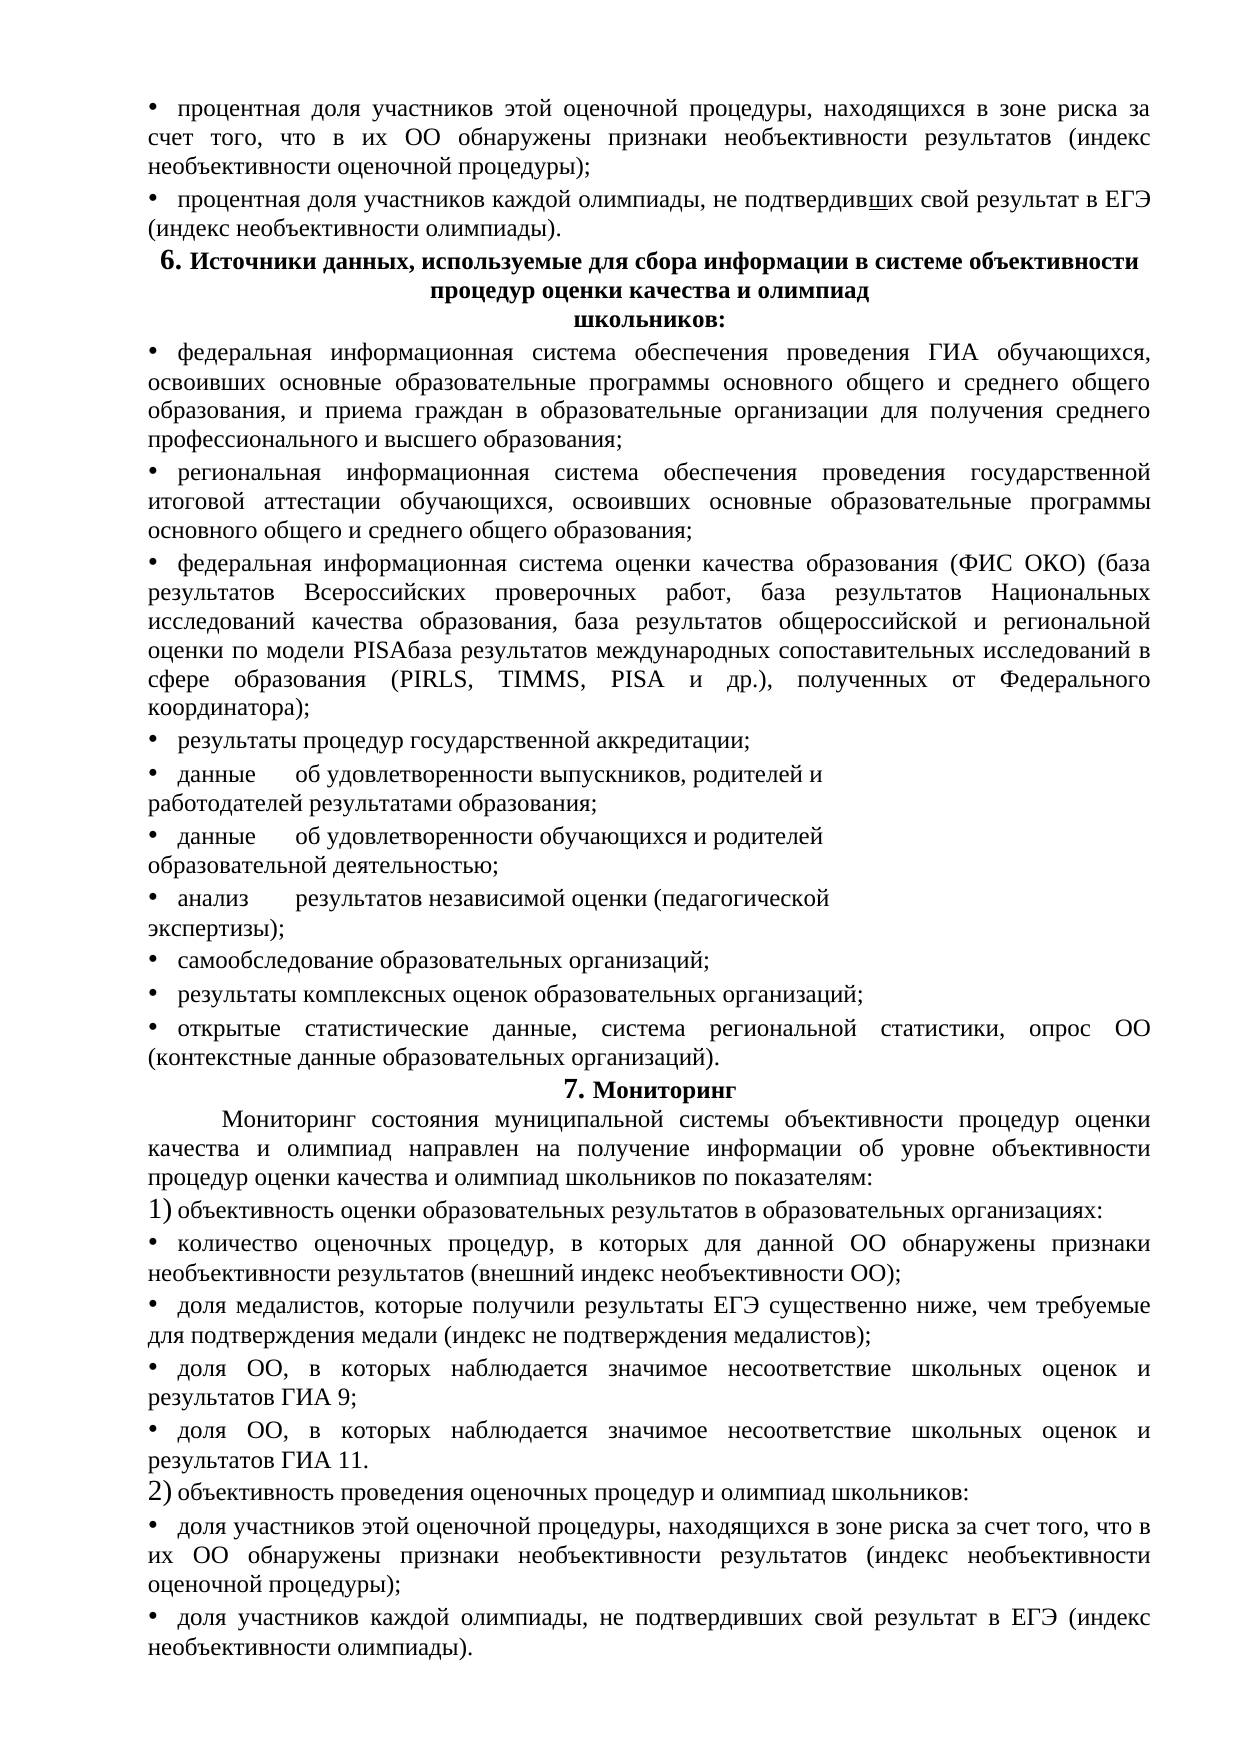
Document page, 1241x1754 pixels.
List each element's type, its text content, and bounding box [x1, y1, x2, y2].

list результаты комплексных оценок образовательных организаций; [148, 975, 1152, 1009]
list Источники данных, используемые для сбора информации в системе объективности процедур оценки качества и олимпиад [148, 242, 1152, 304]
list школьников: [148, 304, 1152, 333]
list доля участников этой оценочной процедуры, находящихся в зоне риска за счет того, что в их ОО обнаружены признаки необъективности результатов (индекс необъективности оценочной процедуры); [148, 1507, 1152, 1598]
list самообследование образовательных организаций; [148, 942, 1152, 975]
list Мониторинг состояния муниципальной системы объективности процедур оценки качества и олимпиад направлен на получение информации об уровне объективности процедур оценки качества и олимпиад школьников по показателям: [148, 1104, 1152, 1191]
list открытые статистические данные, система региональной статистики, опрос ОО (контекстные данные образовательных организаций). [148, 1009, 1152, 1071]
list процентная доля участников каждой олимпиады, не подтвердивших свой результат в ЕГЭ (индекс необъективности олимпиады). [148, 180, 1152, 242]
list образовательной деятельностью; [148, 851, 1152, 879]
list доля медалистов, которые получили результаты ЕГЭ существенно ниже, чем требуемые для подтверждения медали (индекс не подтверждения медалистов); [148, 1287, 1152, 1349]
list данные об удовлетворенности обучающихся и родителей [148, 817, 1152, 851]
list федеральная информационная система обеспечения проведения ГИА обучающихся, освоивших основные образовательные программы основного общего и среднего общего образования, и приема граждан в образовательные организации для получения среднего профессионального и высшего образования; [148, 333, 1152, 453]
list экспертизы); [148, 913, 1152, 942]
list объективность оценки образовательных результатов в образовательных организациях: [148, 1191, 1152, 1224]
list доля ОО, в которых наблюдается значимое несоответствие школьных оценок и результатов ГИА 9; [148, 1349, 1152, 1411]
list количество оценочных процедур, в которых для данной ОО обнаружены признаки необъективности результатов (внешний индекс необъективности ОО); [148, 1224, 1152, 1287]
list данные об удовлетворенности выпускников, родителей и [148, 755, 1152, 788]
list процентная доля участников этой оценочной процедуры, находящихся в зоне риска за счет того, что в их ОО обнаружены признаки необъективности результатов (индекс необъективности оценочной процедуры); [148, 89, 1152, 180]
list региональная информационная система обеспечения проведения государственной итоговой аттестации обучающихся, освоивших основные образовательные программы основного общего и среднего общего образования; [148, 453, 1152, 544]
list работодателей результатами образования; [148, 788, 1152, 817]
list доля ОО, в которых наблюдается значимое несоответствие школьных оценок и результатов ГИА 11. [148, 1411, 1152, 1473]
list объективность проведения оценочных процедур и олимпиад школьников: [148, 1473, 1152, 1507]
list Мониторинг [148, 1071, 1152, 1104]
list результаты процедур государственной аккредитации; [148, 721, 1152, 755]
list доля участников каждой олимпиады, не подтвердивших свой результат в ЕГЭ (индекс необъективности олимпиады). [148, 1598, 1152, 1660]
list федеральная информационная система оценки качества образования (ФИС ОКО) (база результатов Всероссийских проверочных работ, база результатов Национальных исследований качества образования, база результатов общероссийской и региональной оценки по модели PISAбаза результатов международных сопоставительных исследований в сфере образования (PIRLS, TIMMS, PISA и др.), полученных от Федерального координатора); [148, 544, 1152, 721]
list анализ результатов независимой оценки (педагогической [148, 879, 1152, 913]
